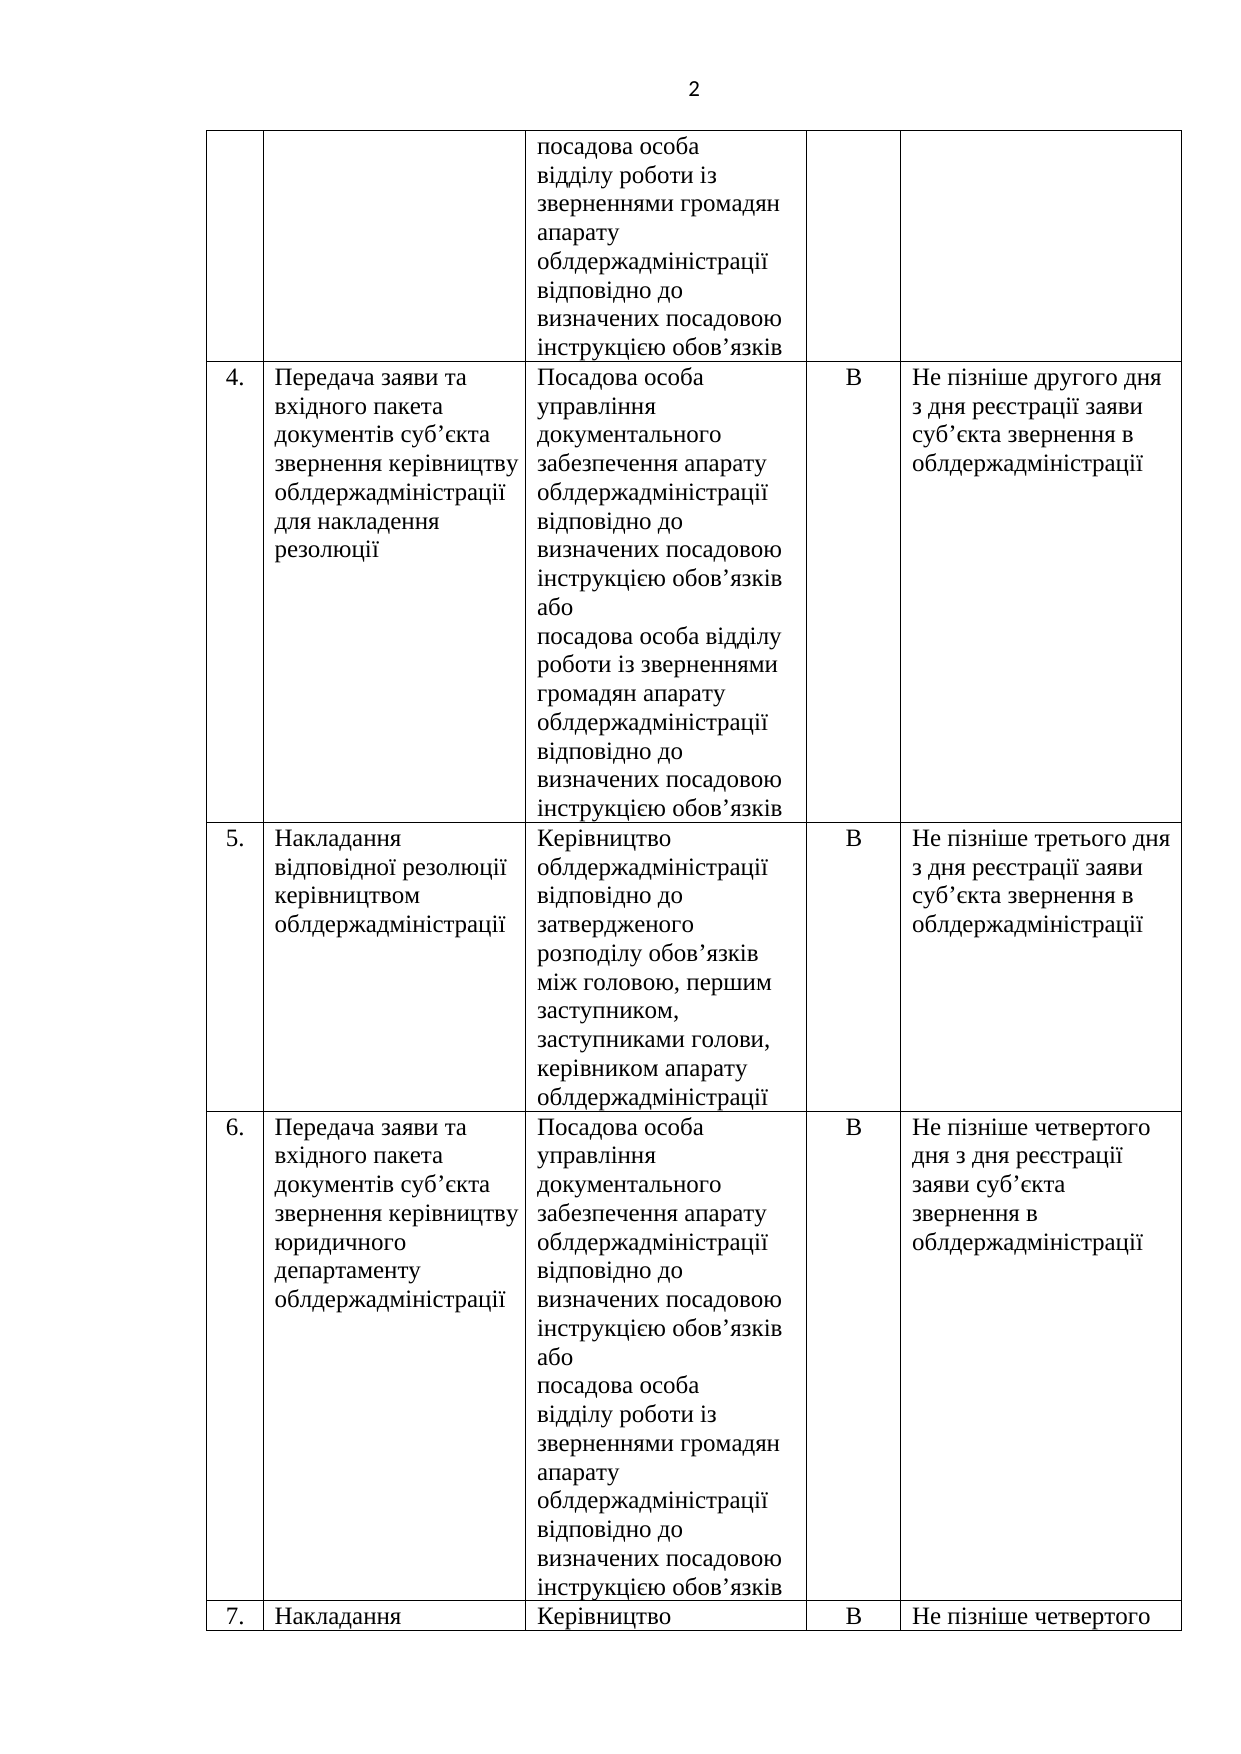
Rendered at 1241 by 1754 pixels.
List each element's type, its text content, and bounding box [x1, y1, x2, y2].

table_cell 3. [207, 131, 263, 361]
table_cell Не пізніше четвертого дня з дня реєстрації заяви суб’єкта звернення в облдержадміністрації [901, 1112, 1181, 1600]
table_cell 4. [207, 362, 263, 822]
table_cell В [807, 131, 900, 361]
table_cell Накладання відповідної резолюції керівництвом облдержадміністрації [264, 823, 525, 1111]
table_cell Не пізніше другого дня з дня реєстрації заяви суб’єкта звернення в облдержадміністрації [901, 362, 1181, 822]
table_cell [264, 131, 525, 361]
table_cell В [807, 1601, 900, 1630]
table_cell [901, 131, 1181, 361]
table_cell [901, 1601, 1181, 1630]
table_cell В [807, 362, 900, 822]
table_cell Керівництво облдержадміністрації відповідно до затвердженого розподілу обов’язків між головою, першим заступником, заступниками голови, керівником апарату облдержадміністрації [526, 823, 806, 1111]
table_cell Передача заяви та вхідного пакета документів суб’єкта звернення керівництву юридичного департаменту облдержадміністрації [264, 1112, 525, 1600]
table_cell Передача заяви та вхідного пакета документів суб’єкта звернення керівництву облдержадміністрації для накладення резолюції [264, 362, 525, 822]
table_cell Не пізніше третього дня з дня реєстрації заяви суб’єкта звернення в облдержадміністрації [901, 823, 1181, 1111]
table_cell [526, 1601, 806, 1630]
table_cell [264, 1601, 525, 1630]
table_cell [526, 131, 806, 361]
table_cell 6. [207, 1112, 263, 1600]
table_cell 7. [207, 1601, 263, 1630]
table_cell В [807, 1112, 900, 1600]
table_cell В [807, 823, 900, 1111]
table_cell 5. [207, 823, 263, 1111]
